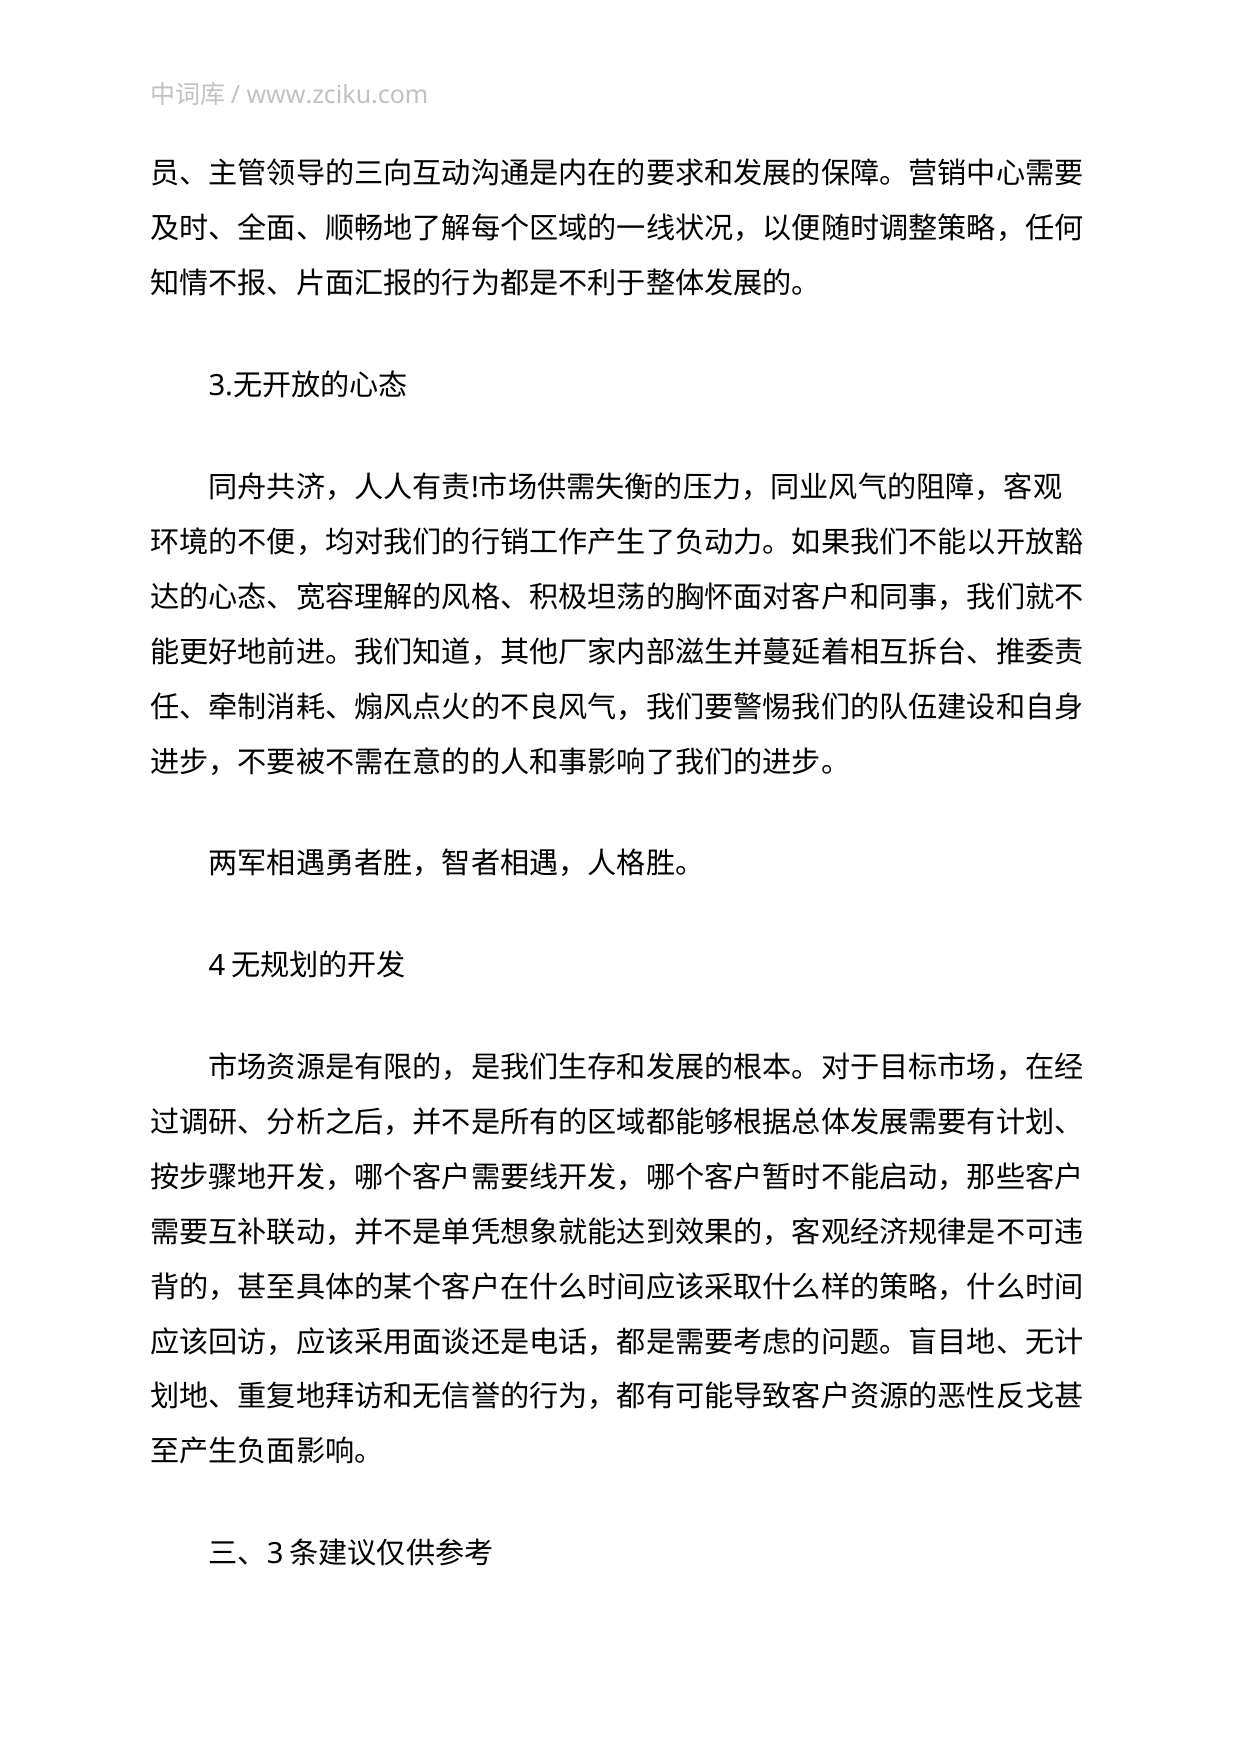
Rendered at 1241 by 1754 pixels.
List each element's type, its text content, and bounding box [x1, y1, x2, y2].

text 4无规划的开发 [150, 942, 1090, 984]
text 3.无开放的心态 [150, 362, 1090, 404]
text 三、3条建议仅供参考 [150, 1530, 1090, 1572]
text 同舟共济，人人有责!市场供需失衡的压力，同业风气的阻障，客观环境的不便，均对我们的行销工作产生了负动力。如果我们不能以开放豁达的心态、宽容理解的风格、积极坦荡的胸怀面对客户和同事，我们就不能更好地前进。我们知道，其他厂家内部滋生并蔓延着相互拆台、推委责任、牵制消耗、煽风点火的不良风气，我们要警惕我们的队伍建设和自身进步，不要被不需在意的的人和事影响了我们的进步。 [150, 463, 1090, 780]
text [150, 150, 1090, 302]
text 两军相遇勇者胜，智者相遇，人格胜。 [150, 840, 1090, 882]
text 市场资源是有限的，是我们生存和发展的根本。对于目标市场，在经过调研、分析之后，并不是所有的区域都能够根据总体发展需要有计划、按步骤地开发，哪个客户需要线开发，哪个客户暂时不能启动，那些客户需要互补联动，并不是单凭想象就能达到效果的，客观经济规律是不可违背的，甚至具体的某个客户在什么时间应该采取什么样的策略，什么时间应该回访，应该采用面谈还是电话，都是需要考虑的问题。盲目地、无计划地、重复地拜访和无信誉的行为，都有可能导致客户资源的恶性反戈甚至产生负面影响。 [150, 1044, 1090, 1470]
